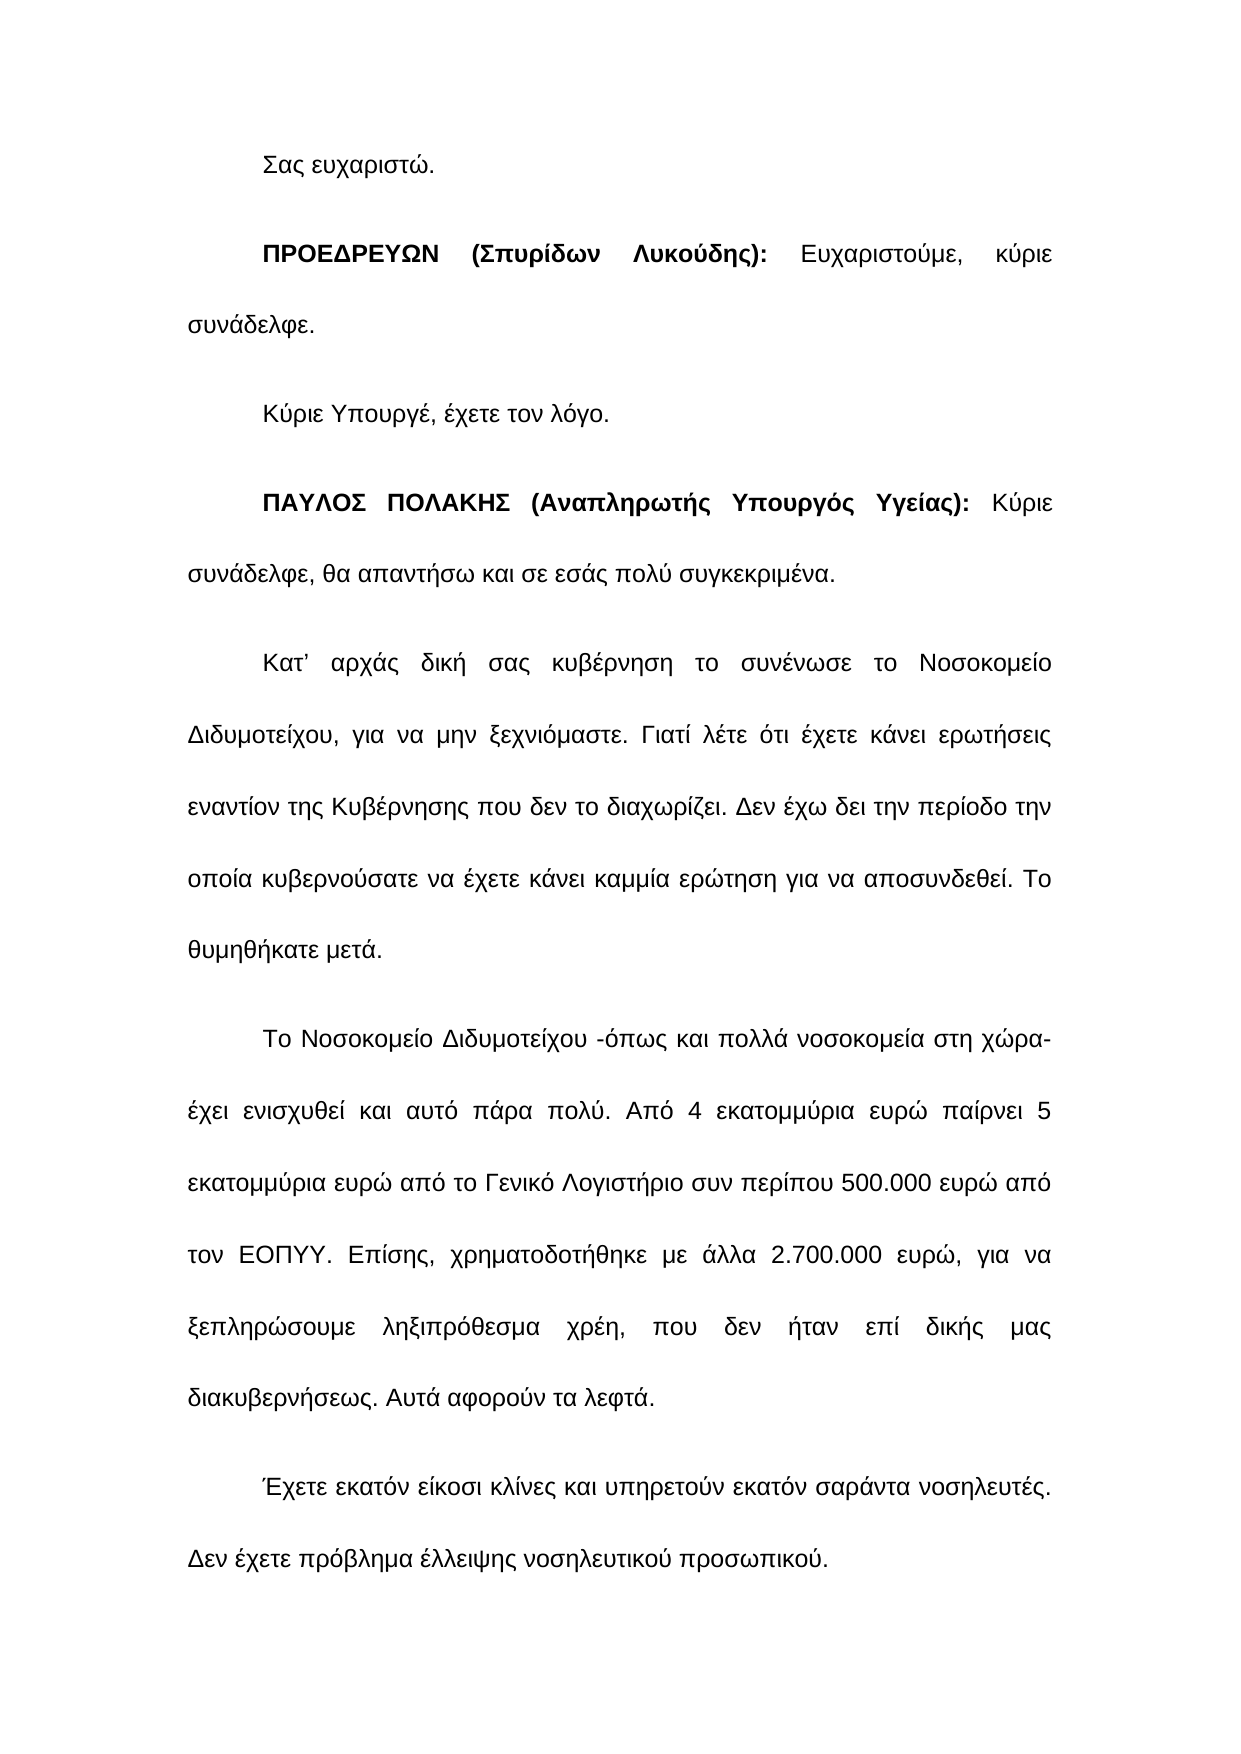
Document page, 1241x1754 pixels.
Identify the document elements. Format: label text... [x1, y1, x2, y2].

text Σας ευχαριστώ. [187, 150, 1053, 179]
text Έχετε εκατόν είκοσι κλίνες και υπηρετούν εκατόν σαράντα νοσηλευτές. Δεν έχετε πρόβλημα έλλειψης νοσηλευτικού προσωπικού. [187, 1472, 1053, 1572]
text ΠΡΟΕΔΡΕΥΩΝ (Σπυρίδων Λυκούδης): Ευχαριστούμε, κύριε συνάδελφε. [187, 238, 1053, 339]
text ΠΑΥΛΟΣ ΠΟΛΑΚΗΣ (Αναπληρωτής Υπουργός Υγείας): Κύριε συνάδελφε, θα απαντήσω και σε εσάς πολύ συγκεκριμένα. [187, 487, 1053, 588]
text Κύριε Υπουργέ, έχετε τον λόγο. [187, 399, 1053, 428]
text Κατ’ αρχάς δική σας κυβέρνηση το συνένωσε το Νοσοκομείο Διδυμοτείχου, για να μην ξεχνιόμαστε. Γιατί λέτε ότι έχετε κάνει ερωτήσεις εναντίον της Κυβέρνησης που δεν το διαχωρίζει. Δεν έχω δει την περίοδο την οποία κυβερνούσατε να έχετε κάνει καμμία ερώτηση για να αποσυνδεθεί. Το θυμηθήκατε μετά. [187, 648, 1053, 964]
text Το Νοσοκομείο Διδυμοτείχου -όπως και πολλά νοσοκομεία στη χώρα- έχει ενισχυθεί και αυτό πάρα πολύ. Από 4 εκατομμύρια ευρώ παίρνει 5 εκατομμύρια ευρώ από το Γενικό Λογιστήριο συν περίπου 500.000 ευρώ από τον ΕΟΠΥΥ. Επίσης, χρηματοδοτήθηκε με άλλα 2.700.000 ευρώ, για να ξεπληρώσουμε ληξιπρόθεσμα χρέη, που δεν ήταν επί δικής μας διακυβερνήσεως. Αυτά αφορούν τα λεφτά. [187, 1024, 1053, 1412]
